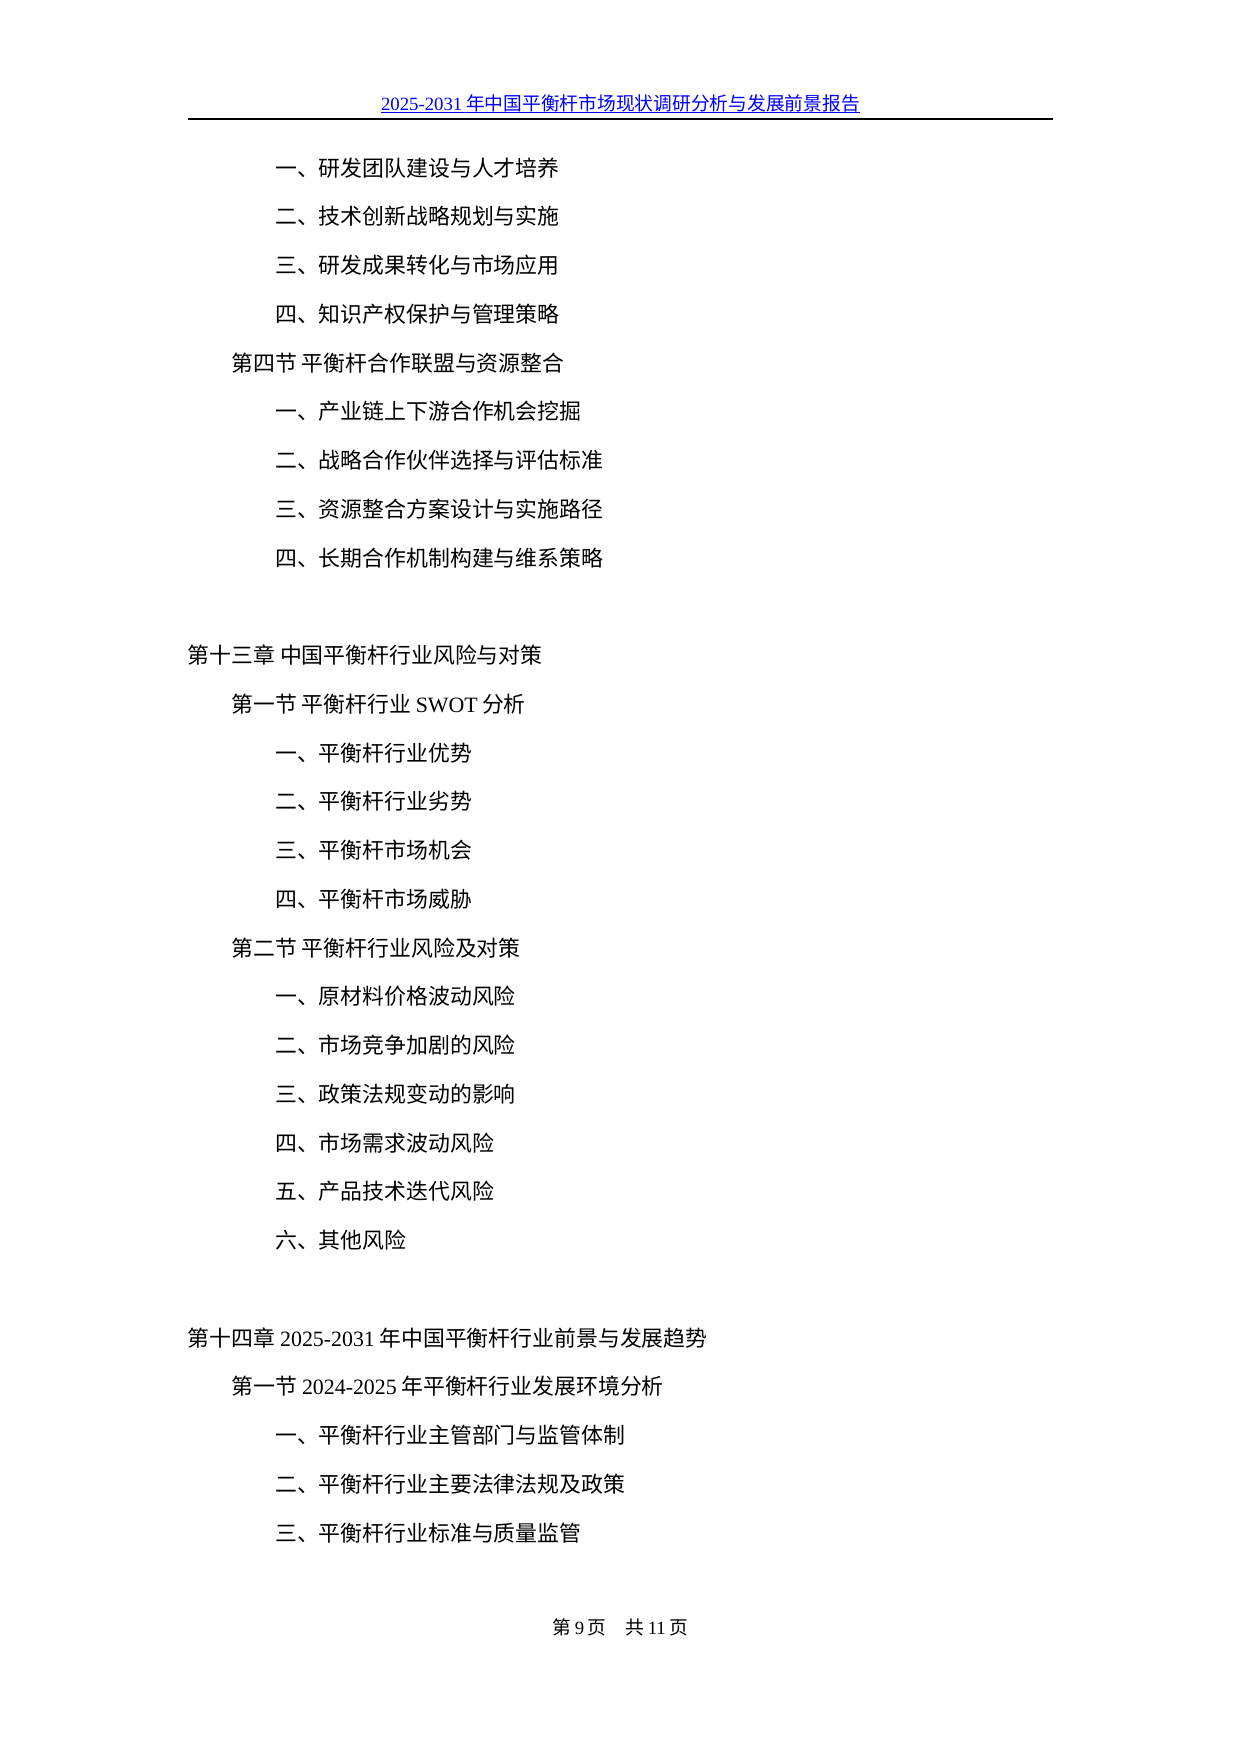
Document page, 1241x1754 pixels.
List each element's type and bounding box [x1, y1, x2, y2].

text [187, 150, 1053, 1548]
